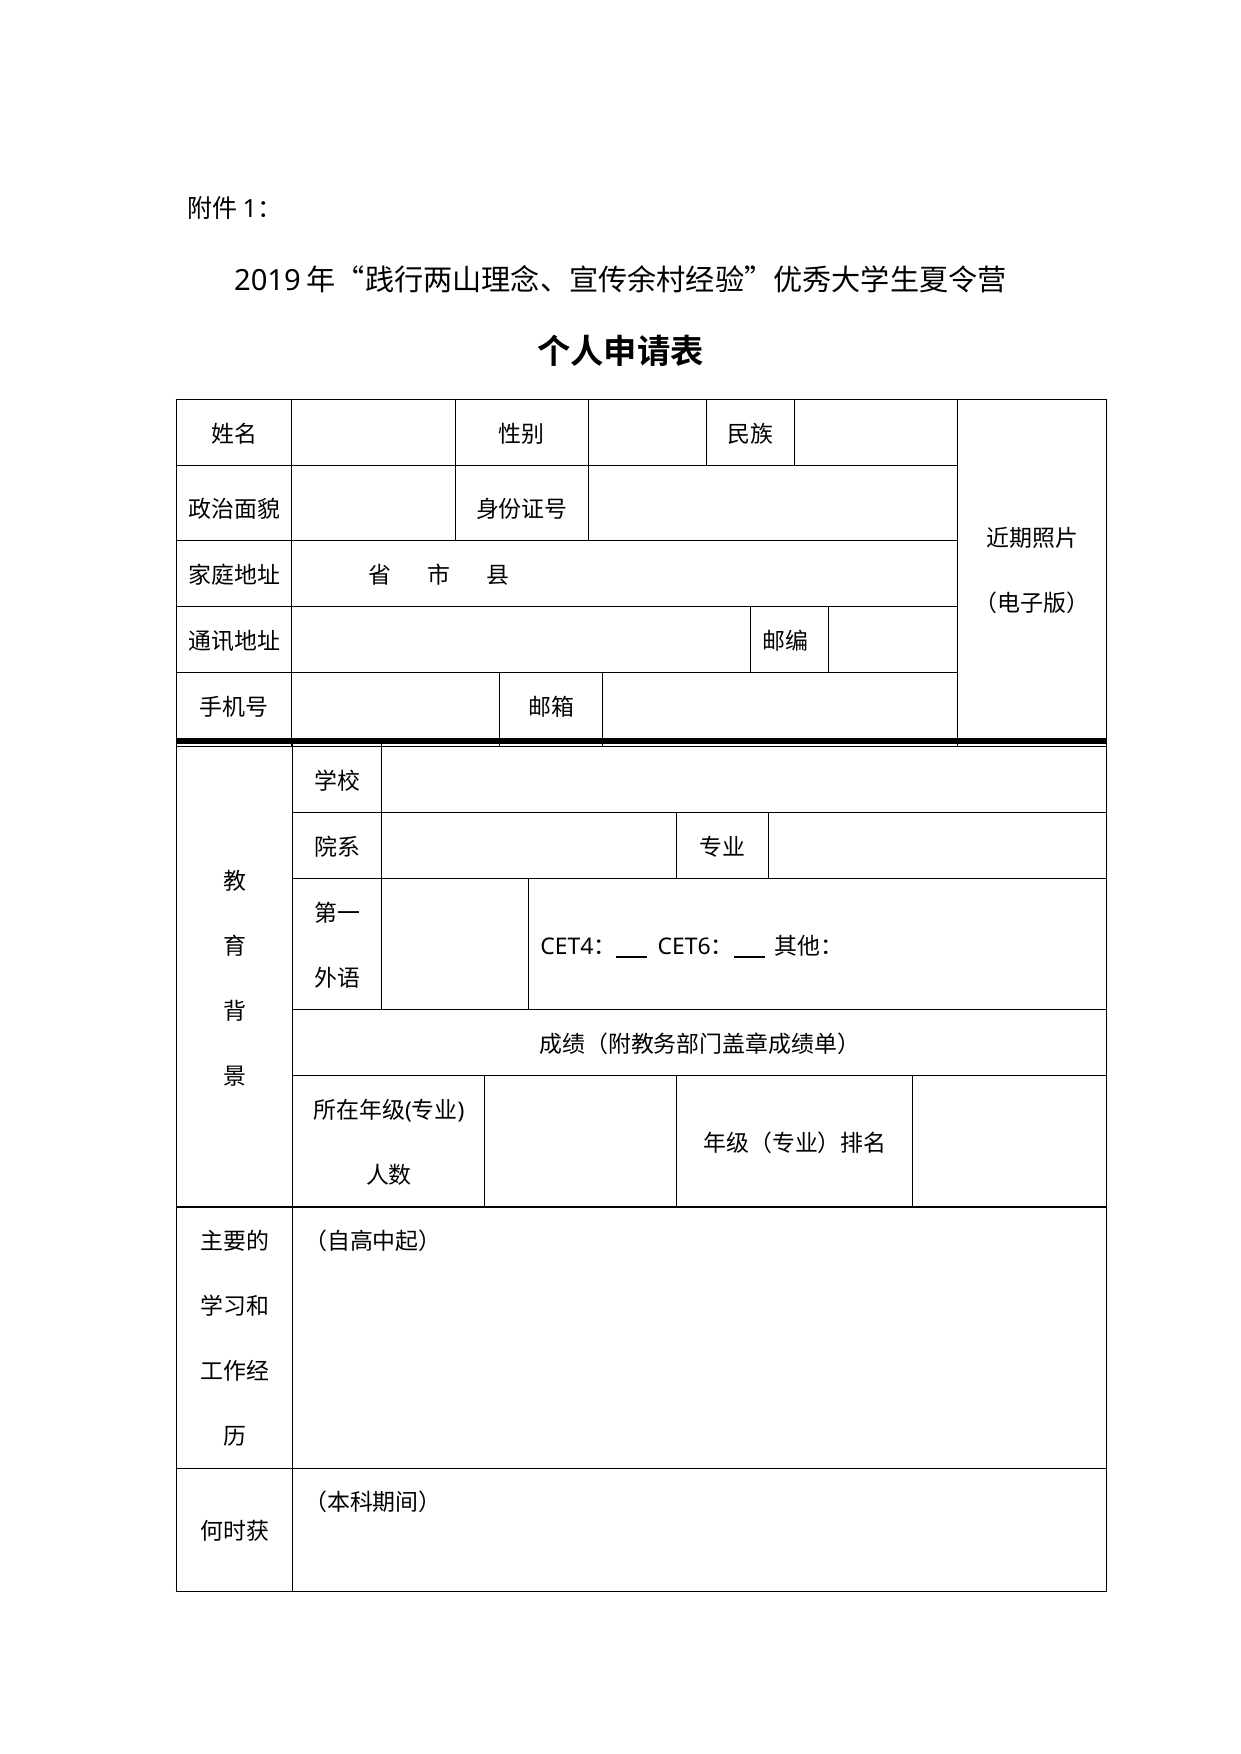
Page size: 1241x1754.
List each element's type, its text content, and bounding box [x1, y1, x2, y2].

table_cell 年级（专业）排名 [677, 1076, 912, 1206]
table_cell 院系 [293, 813, 381, 878]
table_cell [382, 747, 1106, 812]
table_cell 省 市 县 [292, 541, 957, 606]
table_cell 身份证号 [456, 466, 588, 540]
text 个人申请表 [187, 317, 1053, 382]
table_header 性别 [456, 400, 588, 465]
table_cell 邮编 [751, 607, 828, 672]
table_cell 学校 [293, 747, 381, 812]
table_header 近期照片 （电子版） [958, 400, 1106, 738]
title 2019年“践行两山理念、宣传余村经验”优秀大学生夏令营 [187, 246, 1053, 311]
table_cell 主要的学习和工作经历 [177, 1208, 292, 1467]
table_header 民族 [707, 400, 794, 465]
table_header [589, 400, 706, 465]
table_cell （自高中起） [293, 1208, 1106, 1467]
table_cell [589, 466, 957, 540]
table_cell 政治面貌 [177, 466, 291, 540]
table_cell [382, 813, 676, 878]
table_cell [769, 813, 1106, 878]
table_cell 家庭地址 [177, 541, 291, 606]
table_cell 手机号 [177, 673, 291, 738]
title 附件1： [187, 174, 1053, 239]
table_cell [292, 466, 455, 540]
table_cell 通讯地址 [177, 607, 291, 672]
table_cell [913, 1076, 1106, 1206]
table_cell [485, 1076, 676, 1206]
table_cell [603, 673, 957, 738]
table_cell 成绩（附教务部门盖章成绩单） [293, 1010, 1106, 1075]
table_cell 专业 [677, 813, 768, 878]
table_cell 所在年级(专业)人数 [293, 1076, 484, 1206]
table_cell [292, 673, 499, 738]
table_header [292, 400, 455, 465]
table_cell CET4： CET6： 其他： [529, 879, 1106, 1009]
table_header [795, 400, 957, 465]
table_header 姓名 [177, 400, 291, 465]
table_cell [829, 607, 957, 672]
table_cell 第一外语 [293, 879, 381, 1009]
table_cell 何时获得何种奖励或荣誉 [177, 1469, 292, 1591]
table_cell 邮箱 [500, 673, 602, 738]
table_cell （本科期间） [293, 1469, 1106, 1591]
table_cell [292, 607, 750, 672]
table_cell 教 育 背 景 [177, 747, 292, 1206]
table_cell [382, 879, 528, 1009]
